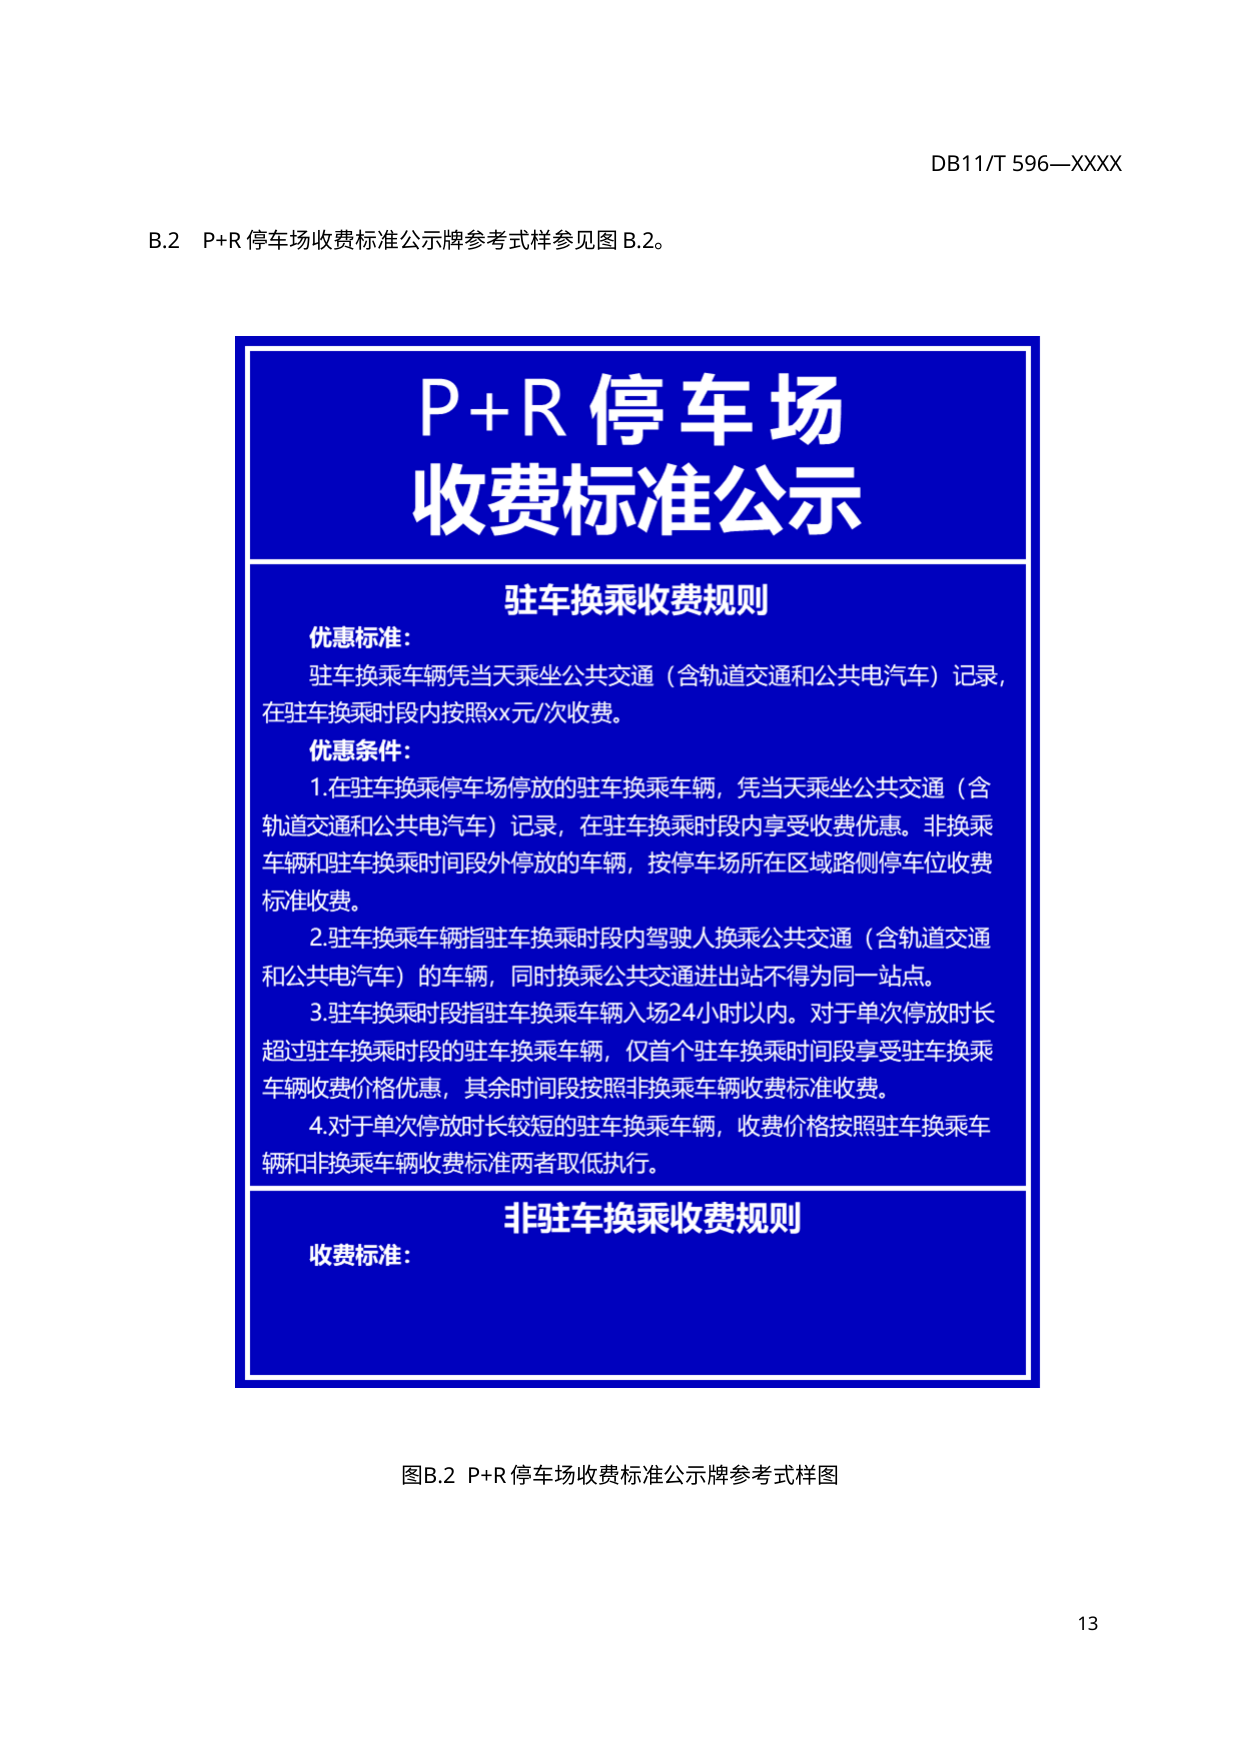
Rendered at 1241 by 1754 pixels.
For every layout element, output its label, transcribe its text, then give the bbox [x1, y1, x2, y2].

picture [235, 336, 1061, 1388]
text P+R停车场收费标准公示牌参考式样参见图B.2。 [148, 223, 1122, 256]
text P+R停车场收费标准公示牌参考式样图 [148, 1458, 1122, 1490]
